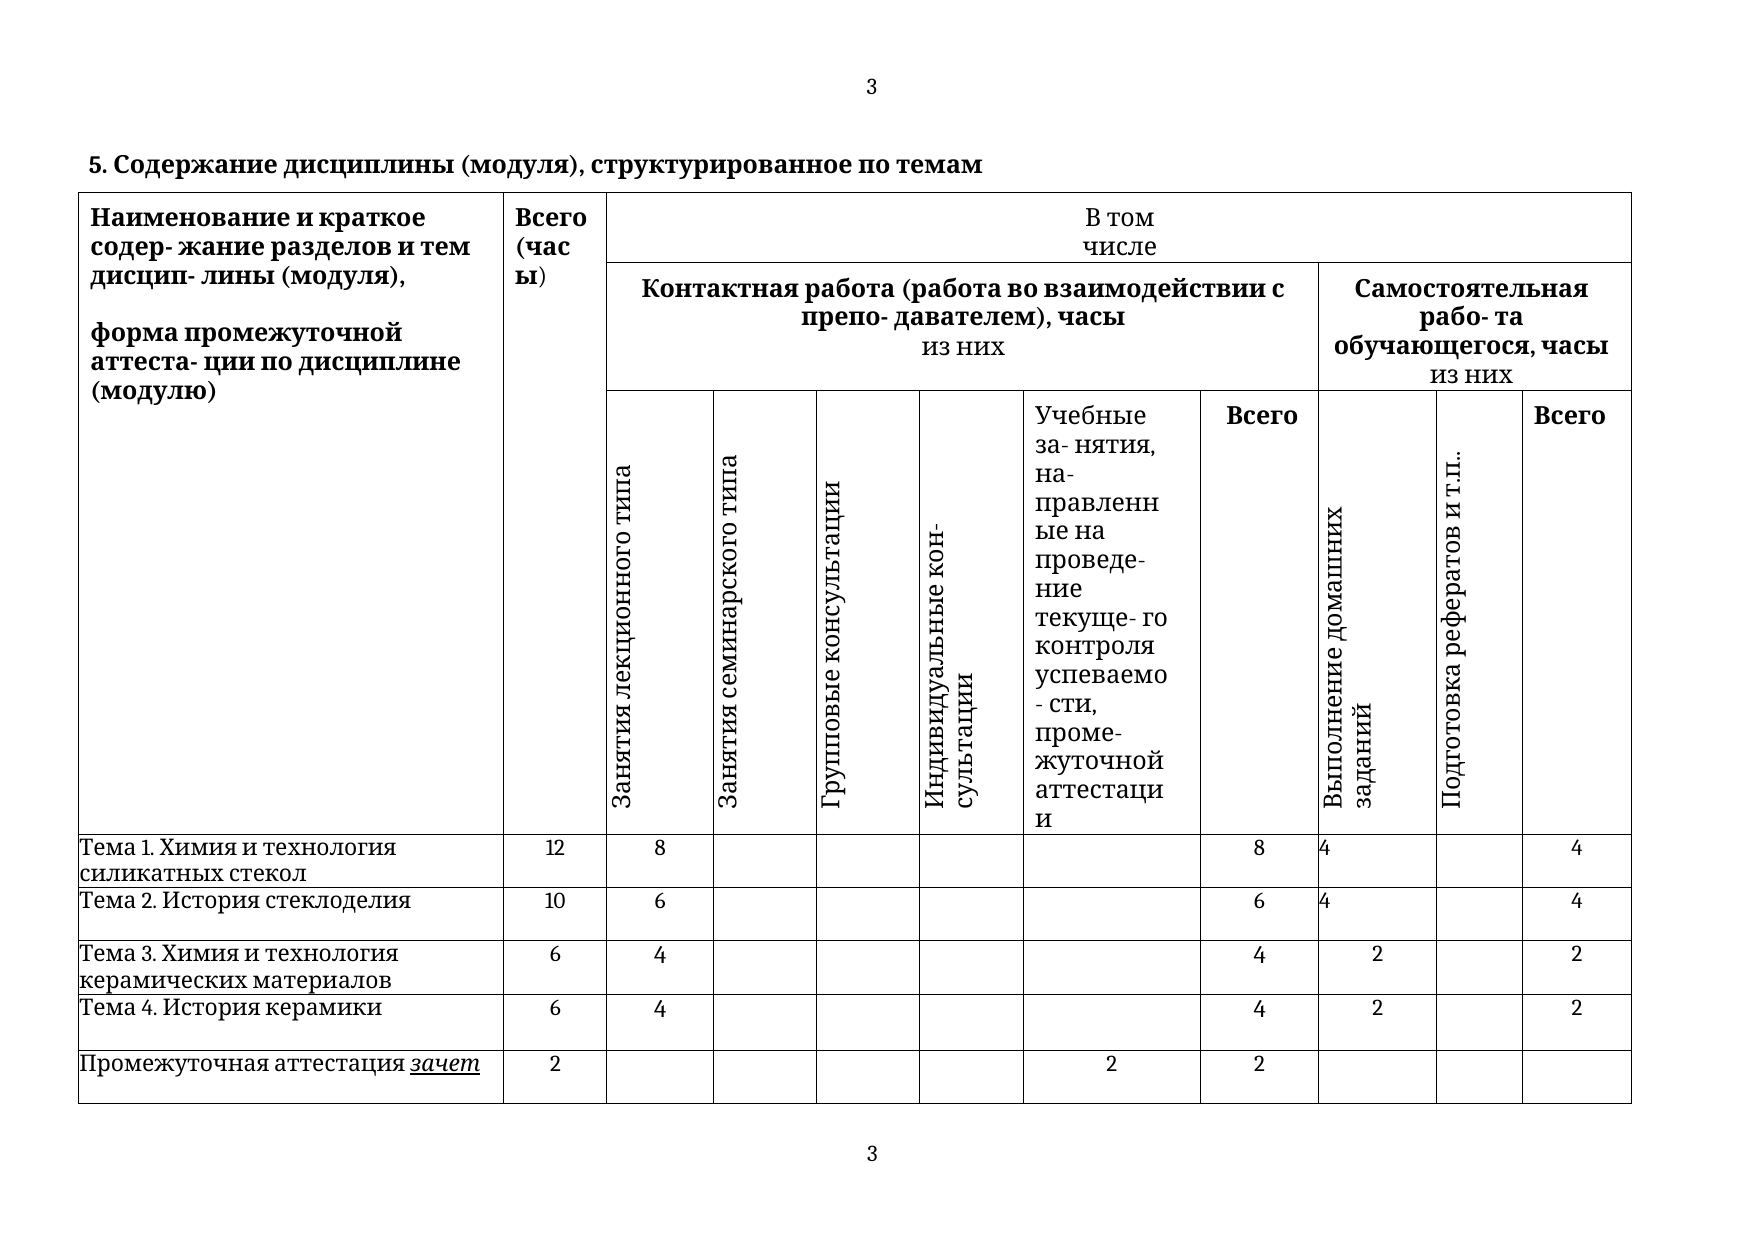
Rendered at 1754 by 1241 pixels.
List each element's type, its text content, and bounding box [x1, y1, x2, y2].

table_cell 2 [1319, 995, 1436, 1050]
table_cell [920, 888, 1023, 940]
table_cell 2 [1319, 941, 1436, 994]
table_cell 6 [504, 941, 606, 994]
table_header Всего (часы) [504, 193, 606, 833]
table_cell [817, 1051, 919, 1103]
table_cell Тема 2. История стеклоделия [79, 888, 503, 940]
table_cell [1437, 941, 1522, 994]
table_cell Тема 3. Химия и технология керамических материалов [79, 941, 503, 994]
table_cell Занятия семинарского типа [714, 391, 816, 833]
table_cell 2 [1024, 1051, 1200, 1103]
table_cell Выполнение домашних заданий [1319, 391, 1436, 833]
table_cell [714, 1051, 816, 1103]
table_cell Контактная работа (работа во взаимодействии с препо- давателем), часы из них [607, 263, 1318, 389]
table_cell [714, 888, 816, 940]
table_cell 4 [1201, 995, 1318, 1050]
table_cell [1024, 835, 1200, 887]
table_cell [714, 941, 816, 994]
table_cell [1437, 888, 1522, 940]
table_cell 4 [1319, 835, 1436, 887]
table_cell 4 [1523, 835, 1631, 887]
table_cell [920, 995, 1023, 1050]
table_cell 4 [607, 995, 713, 1050]
table_cell 4 [1201, 941, 1318, 994]
table_cell Всего [1523, 391, 1631, 833]
table_cell [714, 835, 816, 887]
table_cell [817, 888, 919, 940]
table_cell Самостоятельная рабо- та обучающегося, часы из них [1319, 263, 1631, 389]
table_header В том числе [607, 193, 1631, 262]
table_cell Учебные за- нятия, на- правленные на проведе- ние текуще- го контроля успеваемо- сти, проме- жуточной аттестации [1024, 391, 1200, 833]
table_cell 8 [607, 835, 713, 887]
table_cell Групповые консультации [817, 391, 919, 833]
table_cell [1437, 835, 1522, 887]
table_cell 6 [607, 888, 713, 940]
table_cell 6 [1201, 888, 1318, 940]
table_cell Тема 4. История керамики [79, 995, 503, 1050]
table_cell Промежуточная аттестация зачет [79, 1051, 503, 1103]
table_cell 2 [504, 1051, 606, 1103]
text 5. Содержание дисциплины (модуля), структурированное по темам [89, 151, 1689, 179]
table_cell 4 [1319, 888, 1436, 940]
table_cell [920, 941, 1023, 994]
table_cell [1024, 995, 1200, 1050]
table_cell [1319, 1051, 1436, 1103]
table_cell 6 [504, 995, 606, 1050]
table_cell [1024, 888, 1200, 940]
table_cell 12 [504, 835, 606, 887]
table_cell 2 [1523, 941, 1631, 994]
table_cell 2 [1201, 1051, 1318, 1103]
table_cell [817, 835, 919, 887]
table_cell Всего [1201, 391, 1318, 833]
table_cell [1024, 941, 1200, 994]
table_cell Занятия лекционного типа [607, 391, 713, 833]
table_cell [1523, 1051, 1631, 1103]
table_cell [817, 995, 919, 1050]
table_cell Подготовка рефератов и т.п.. [1437, 391, 1522, 833]
table_cell [920, 835, 1023, 887]
table_cell [1437, 995, 1522, 1050]
table_cell 10 [504, 888, 606, 940]
table_cell 4 [1523, 888, 1631, 940]
table_cell 2 [1523, 995, 1631, 1050]
table_cell [714, 995, 816, 1050]
table_cell 4 [607, 941, 713, 994]
table_cell [607, 1051, 713, 1103]
table_header Наименование и краткое содер- жание разделов и тем дисцип- лины (модуля), форма промежуточной аттеста- ции по дисциплине (модулю) [79, 193, 503, 833]
table_cell [920, 1051, 1023, 1103]
table_cell [817, 941, 919, 994]
table_cell Тема 1. Химия и технология силикатных стекол [79, 835, 503, 887]
table_cell 8 [1201, 835, 1318, 887]
table_cell Индивидуальные кон- сультации [920, 391, 1023, 833]
table_cell [1437, 1051, 1522, 1103]
